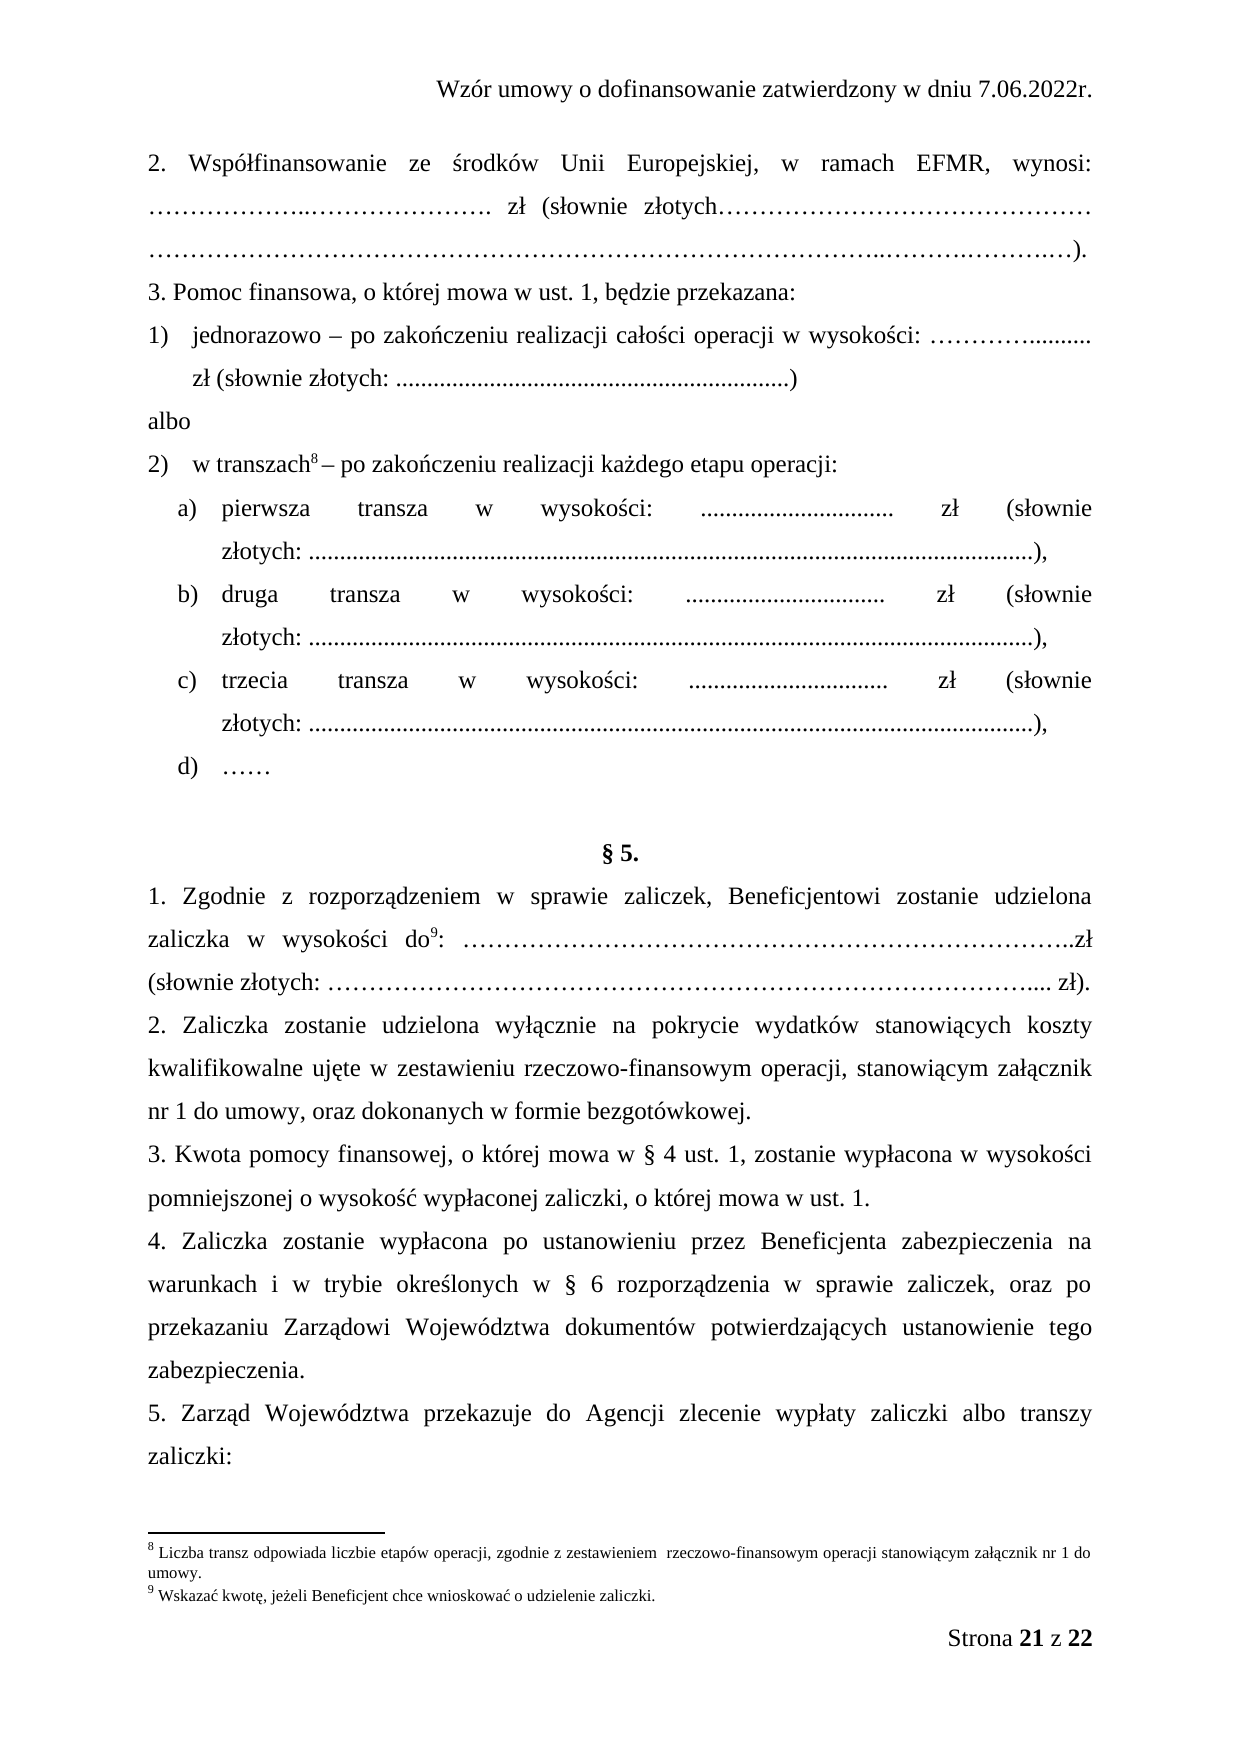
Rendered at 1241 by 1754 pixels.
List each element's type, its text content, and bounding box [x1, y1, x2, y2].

text 4. Zaliczka zostanie wypłacona po ustanowieniu przez Beneficjenta zabezpieczenia na warunkach i w trybie określonych w § 6 rozporządzenia w sprawie zaliczek, oraz po przekazaniu Zarządowi Województwa dokumentów potwierdzających ustanowienie tego zabezpieczenia. [148, 1226, 1093, 1384]
text 3. Pomoc finansowa, o której mowa w ust. 1, będzie przekazana: [148, 277, 1093, 306]
text a) pierwsza transza w wysokości: ............................... zł (słownie złotych: ....................................................................................................................), [177, 493, 1093, 564]
text 2) w transzach – po zakończeniu realizacji każdego etapu operacji: [148, 449, 1093, 478]
text d) …… [177, 751, 1093, 780]
text 1) jednorazowo – po zakończeniu realizacji całości operacji w wysokości: ………….......... zł (słownie złotych: ...............................................................) [148, 320, 1093, 392]
text 1. Zgodnie z rozporządzeniem w sprawie zaliczek, Beneficjentowi zostanie udzielona zaliczka w wysokości do: ………………………………………………………………..zł (słownie złotych: ………………………………………………………………………….... zł). [148, 881, 1093, 996]
text b) druga transza w wysokości: ................................ zł (słownie złotych: ....................................................................................................................), [177, 579, 1093, 651]
text 2. Współfinansowanie ze środków Unii Europejskiej, w ramach EFMR, wynosi: ………………..…………………. zł (słownie złotych……………………………………… ……………………………………………………………………………..……….……….…). [148, 148, 1093, 263]
text 2. Zaliczka zostanie udzielona wyłącznie na pokrycie wydatków stanowiących koszty kwalifikowalne ujęte w zestawieniu rzeczowo-finansowym operacji, stanowiącym załącznik nr 1 do umowy, oraz dokonanych w formie bezgotówkowej. [148, 1010, 1093, 1125]
text albo [148, 406, 1093, 435]
text 3. Kwota pomocy finansowej, o której mowa w § 4 ust. 1, zostanie wypłacona w wysokości pomniejszonej o wysokość wypłaconej zaliczki, o której mowa w ust. 1. [148, 1139, 1093, 1211]
text c) trzecia transza w wysokości: ................................ zł (słownie złotych: ....................................................................................................................), [177, 665, 1093, 737]
text § 5. [148, 838, 1093, 866]
text 5. Zarząd Województwa przekazuje do Agencji zlecenie wypłaty zaliczki albo transzy zaliczki: [148, 1398, 1093, 1470]
